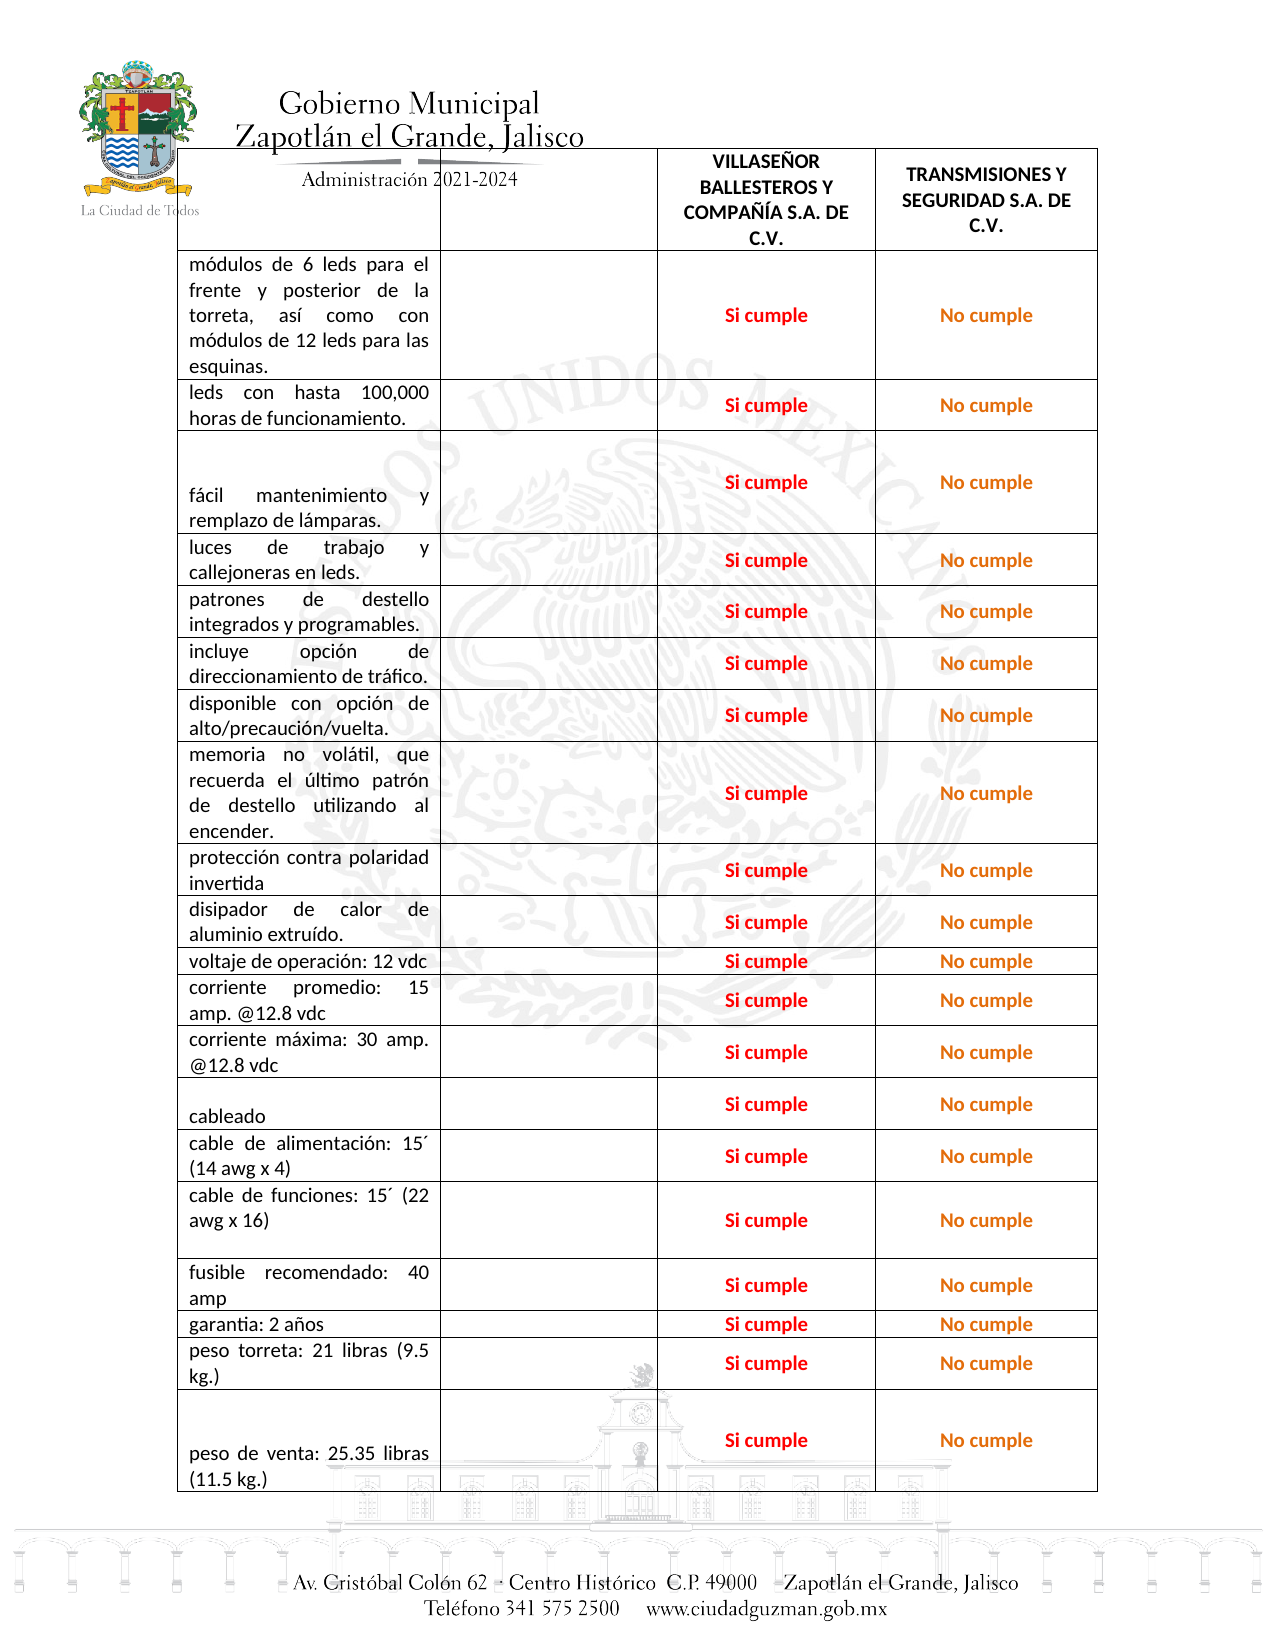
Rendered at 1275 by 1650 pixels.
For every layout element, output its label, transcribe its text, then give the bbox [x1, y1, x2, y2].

table_cell Si cumple [658, 844, 875, 895]
table_cell [441, 431, 657, 533]
table_cell No cumple [876, 1390, 1097, 1491]
table_cell No cumple [876, 431, 1097, 533]
table_cell [441, 844, 657, 895]
table_cell No cumple [876, 1078, 1097, 1129]
table_cell [441, 1390, 657, 1491]
table_cell peso torreta: 21 libras (9.5 kg.) [178, 1338, 440, 1388]
table_cell disponible con opción de alto/precaución/vuelta. [178, 690, 440, 741]
table_cell [441, 975, 657, 1025]
table_cell fácil mantenimiento y remplazo de lámparas. [178, 431, 440, 533]
table_cell [441, 1130, 657, 1181]
table_cell Si cumple [658, 1390, 875, 1491]
table_cell No cumple [876, 380, 1097, 430]
table_cell No cumple [876, 742, 1097, 843]
table_cell No cumple [876, 896, 1097, 947]
table_cell módulos de 6 leds para el frente y posterior de la torreta, así como con módulos de 12 leds para las esquinas. [178, 251, 440, 378]
table_cell [441, 586, 657, 637]
table_cell No cumple [876, 844, 1097, 895]
table_cell Si cumple [658, 251, 875, 378]
table_cell protección contra polaridad invertida [178, 844, 440, 895]
picture [0, 13, 1275, 1650]
table_cell No cumple [876, 975, 1097, 1025]
table_cell [441, 742, 657, 843]
table_cell No cumple [876, 1338, 1097, 1388]
table_cell Si cumple [658, 1259, 875, 1310]
table_cell [441, 948, 657, 973]
table_cell [441, 1259, 657, 1310]
table_cell luces de trabajo y callejoneras en leds. [178, 534, 440, 585]
table_cell [441, 690, 657, 741]
table_cell Si cumple [658, 638, 875, 689]
table_cell [441, 638, 657, 689]
table_cell peso de venta: 25.35 libras (11.5 kg.) [178, 1390, 440, 1491]
table_cell No cumple [876, 534, 1097, 585]
table_cell cable de funciones: 15´ (22 awg x 16) [178, 1182, 440, 1258]
table_cell No cumple [876, 1311, 1097, 1337]
table_cell No cumple [876, 586, 1097, 637]
table_header ESPECIFICACIONES [178, 149, 440, 250]
table_cell Si cumple [658, 586, 875, 637]
table_cell fusible recomendado: 40 amp [178, 1259, 440, 1310]
table_cell Si cumple [658, 948, 875, 973]
table_cell voltaje de operación: 12 vdc [178, 948, 440, 973]
table_cell [441, 1182, 657, 1258]
table_cell [441, 1078, 657, 1129]
table_cell No cumple [876, 690, 1097, 741]
table_cell corriente máxima: 30 amp. @12.8 vdc [178, 1026, 440, 1077]
table_cell No cumple [876, 251, 1097, 378]
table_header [658, 149, 875, 250]
table_cell No cumple [876, 1026, 1097, 1077]
table_cell Si cumple [658, 896, 875, 947]
table_cell No cumple [876, 1259, 1097, 1310]
table_cell Si cumple [658, 1338, 875, 1388]
table_cell [441, 1026, 657, 1077]
table_header CONDICIÓN [441, 149, 657, 250]
table_cell patrones de destello integrados y programables. [178, 586, 440, 637]
table_cell [441, 1338, 657, 1388]
table_cell memoria no volátil, que recuerda el último patrón de destello utilizando al encender. [178, 742, 440, 843]
table_cell Si cumple [658, 1182, 875, 1258]
table_cell Si cumple [658, 1311, 875, 1337]
table_cell cableado [178, 1078, 440, 1129]
table_cell [441, 896, 657, 947]
table_cell [441, 380, 657, 430]
table_cell No cumple [876, 1182, 1097, 1258]
table_cell Si cumple [658, 534, 875, 585]
table_cell incluye opción de direccionamiento de tráfico. [178, 638, 440, 689]
table_cell Si cumple [658, 380, 875, 430]
table_cell [441, 1311, 657, 1337]
table_cell Si cumple [658, 690, 875, 741]
table_cell No cumple [876, 948, 1097, 973]
table_cell Si cumple [658, 975, 875, 1025]
table_cell corriente promedio: 15 amp. @12.8 vdc [178, 975, 440, 1025]
table_cell garantia: 2 años [178, 1311, 440, 1337]
table_cell cable de alimentación: 15´ (14 awg x 4) [178, 1130, 440, 1181]
table_cell leds con hasta 100,000 horas de funcionamiento. [178, 380, 440, 430]
table_cell [441, 534, 657, 585]
table_cell Si cumple [658, 742, 875, 843]
table_cell [441, 251, 657, 378]
table_cell Si cumple [658, 431, 875, 533]
table_cell No cumple [876, 638, 1097, 689]
table_cell Si cumple [658, 1026, 875, 1077]
table_cell No cumple [876, 1130, 1097, 1181]
table_cell Si cumple [658, 1130, 875, 1181]
table_cell disipador de calor de aluminio extruído. [178, 896, 440, 947]
table_cell Si cumple [658, 1078, 875, 1129]
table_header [876, 149, 1097, 250]
